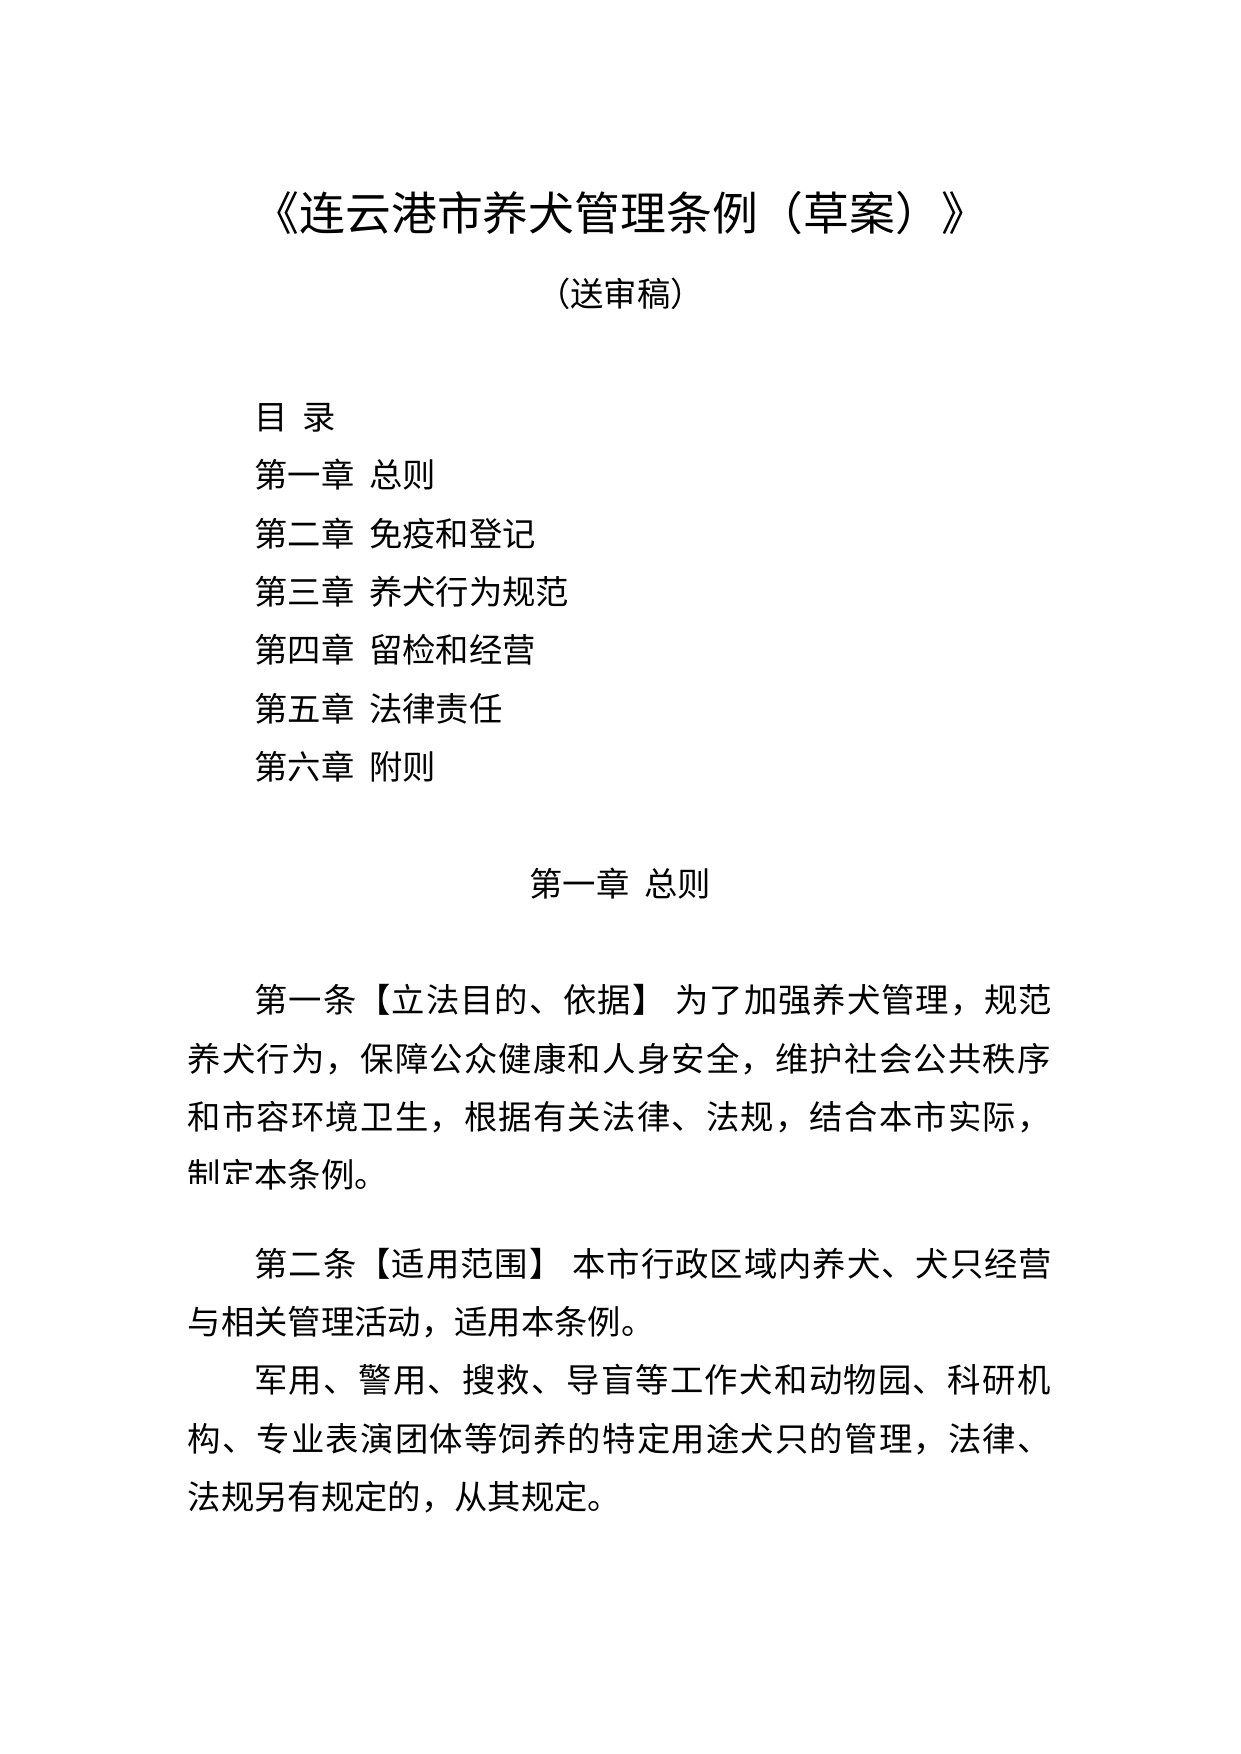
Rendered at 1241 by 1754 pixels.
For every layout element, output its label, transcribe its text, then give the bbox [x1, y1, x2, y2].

text 第一条【立法目的、依据】 为了加强养犬管理，规范养犬行为，保障公众健康和人身安全，维护社会公共秩序和市容环境卫生，根据有关法律、法规，结合本市实际，制定本条例。 [187, 966, 1053, 1199]
text 军用、警用、搜救、导盲等工作犬和动物园、科研机构、专业表演团体等饲养的特定用途犬只的管理，法律、法规另有规定的，从其规定。 [187, 1346, 1053, 1521]
text 《连云港市养犬管理条例（草案）》 [187, 162, 1053, 259]
text 目 录 [187, 383, 1053, 441]
text 第四章 留检和经营 [187, 616, 1053, 674]
text 第五章 法律责任 [187, 674, 1053, 733]
text 第一章 总则 [187, 849, 1053, 908]
text 第二章 免疫和登记 [187, 499, 1053, 558]
text 第二条【适用范围】 本市行政区域内养犬、犬只经营与相关管理活动，适用本条例。 [187, 1229, 1053, 1346]
text （送审稿） [187, 259, 1053, 324]
text 第一章 总则 [187, 441, 1053, 499]
text 第六章 附则 [187, 733, 1053, 791]
text 第三章 养犬行为规范 [187, 558, 1053, 616]
